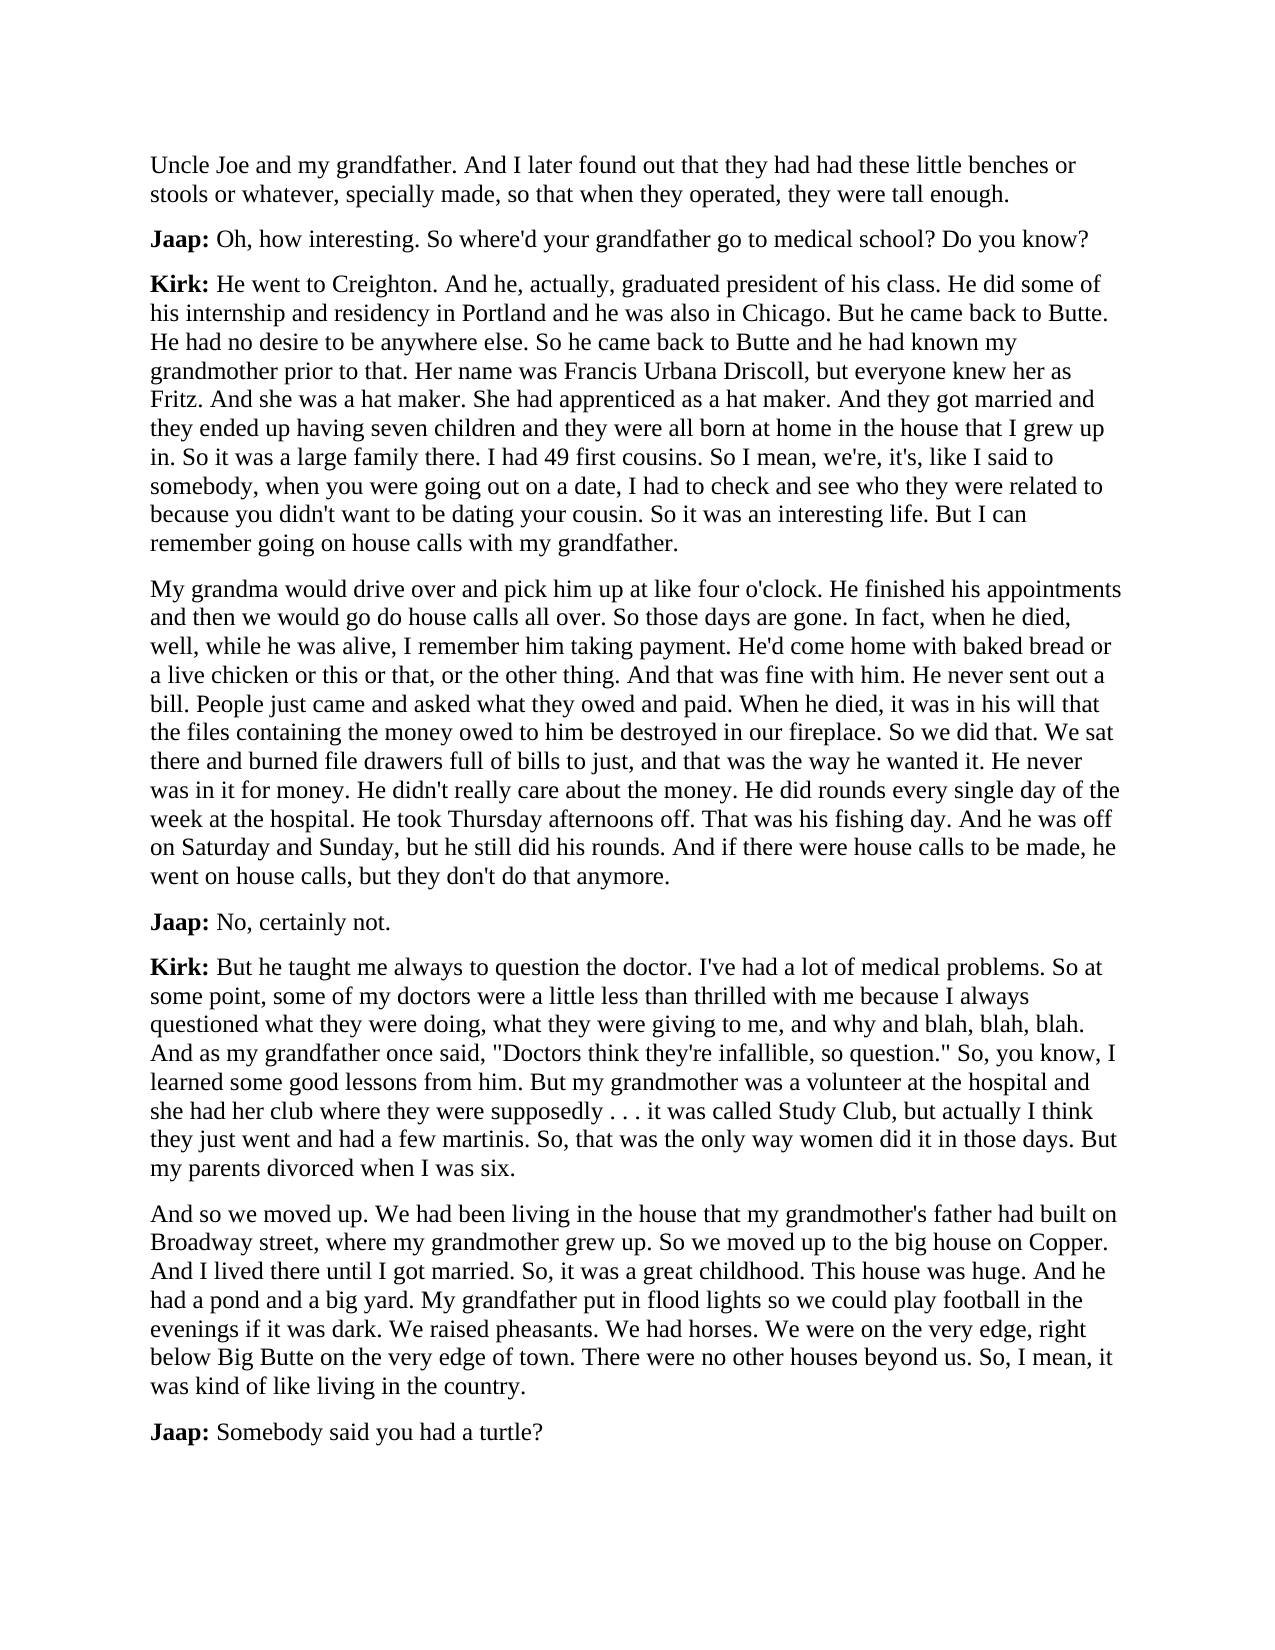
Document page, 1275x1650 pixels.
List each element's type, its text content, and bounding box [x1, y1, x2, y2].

text And so we moved up. We had been living in the house that my grandmother's father had built on Broadway street, where my grandmother grew up. So we moved up to the big house on Copper. And I lived there until I got married. So, it was a great childhood. This house was huge. And he had a pond and a big yard. My grandfather put in flood lights so we could play football in the evenings if it was dark. We raised pheasants. We had horses. We were on the very edge, right below Big Butte on the very edge of town. There were no other houses beyond us. So, I mean, it was kind of like living in the country. [150, 1199, 1125, 1400]
text Jaap: No, certainly not. [150, 907, 1125, 935]
text My grandma would drive over and pick him up at like four o'clock. He finished his appointments and then we would go do house calls all over. So those days are gone. In fact, when he died, well, while he was alive, I remember him taking payment. He'd come home with baked bread or a live chicken or this or that, or the other thing. And that was fine with him. He never sent out a bill. People just came and asked what they owed and paid. When he died, it was in his will that the files containing the money owed to him be destroyed in our fireplace. So we did that. We sat there and burned file drawers full of bills to just, and that was the way he wanted it. He never was in it for money. He didn't really care about the money. He did rounds every single day of the week at the hospital. He took Thursday afternoons off. That was his fishing day. And he was off on Saturday and Sunday, but he still did his rounds. And if there were house calls to be made, he went on house calls, but they don't do that anymore. [150, 574, 1125, 890]
text Jaap: Oh, how interesting. So where'd your grandfather go to medical school? Do you know? [150, 224, 1125, 253]
text Kirk: He went to Creighton. And he, actually, graduated president of his class. He did some of his internship and residency in Portland and he was also in Chicago. But he came back to Butte. He had no desire to be anywhere else. So he came back to Butte and he had known my grandmother prior to that. Her name was Francis Urbana Driscoll, but everyone knew her as Fritz. And she was a hat maker. She had apprenticed as a hat maker. And they got married and they ended up having seven children and they were all born at home in the house that I grew up in. So it was a large family there. I had 49 first cousins. So I mean, we're, it's, like I said to somebody, when you were going out on a date, I had to check and see who they were related to because you didn't want to be dating your cousin. So it was an interesting life. But I can remember going on house calls with my grandfather. [150, 269, 1125, 557]
text Jaap: Somebody said you had a turtle? [150, 1417, 1125, 1445]
text Kirk: But he taught me always to question the doctor. I've had a lot of medical problems. So at some point, some of my doctors were a little less than thrilled with me because I always questioned what they were doing, what they were giving to me, and why and blah, blah, blah. And as my grandfather once said, "Doctors think they're infallible, so question." So, you know, I learned some good lessons from him. But my grandmother was a volunteer at the hospital and she had her club where they were supposedly . . . it was called Study Club, but actually I think they just went and had a few martinis. So, that was the only way women did it in those days. But my parents divorced when I was six. [150, 952, 1125, 1182]
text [150, 150, 1125, 207]
